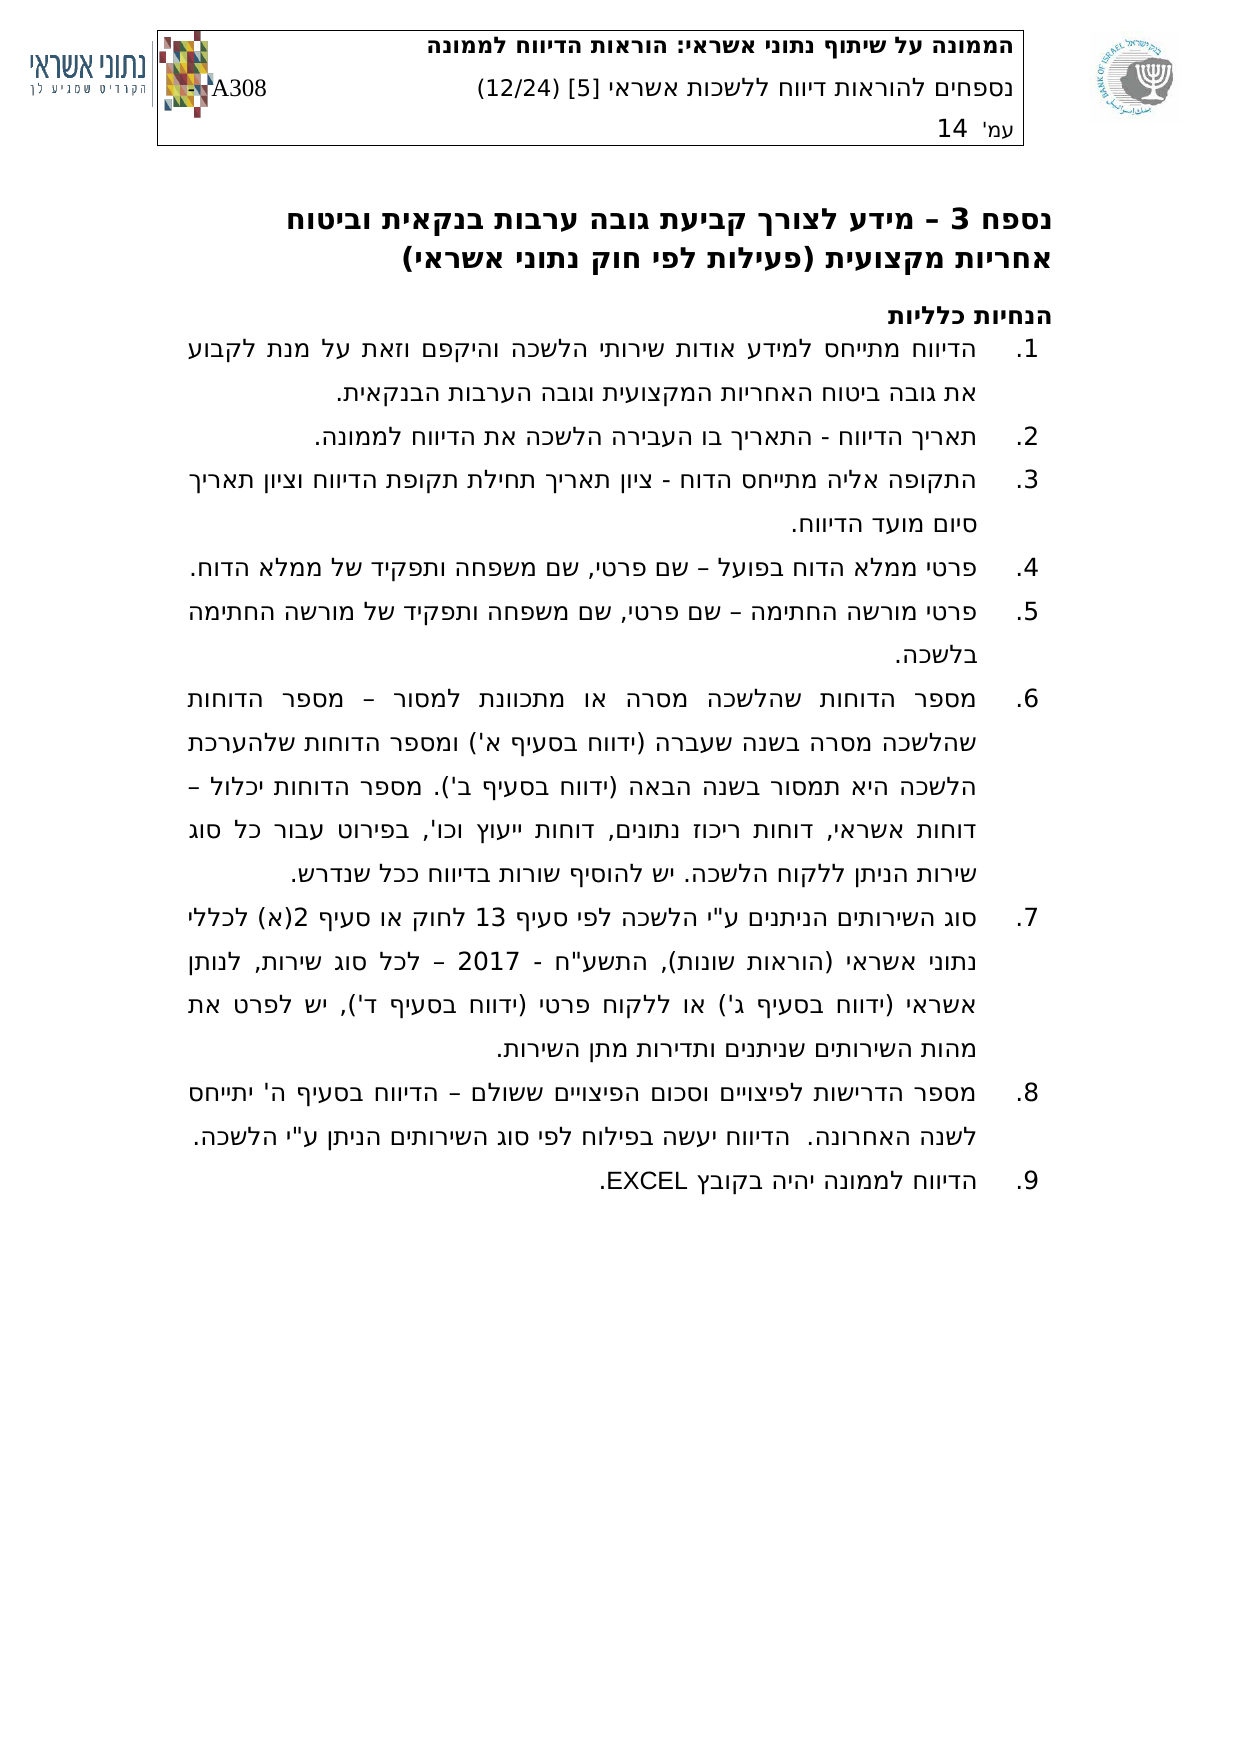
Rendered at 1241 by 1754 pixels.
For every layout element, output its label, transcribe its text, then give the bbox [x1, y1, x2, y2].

list התקופה אליה מתייחס הדוח - ציון תאריך תחילת תקופת הדיווח וציון תאריך סיום מועד הדיווח. [187, 466, 1015, 538]
list מספר הדרישות לפיצויים וסכום הפיצויים ששולם – הדיווח בסעיף ה' יתייחס לשנה האחרונה. הדיווח יעשה בפילוח לפי סוג השירותים הניתן ע"י הלשכה. [187, 1078, 1015, 1151]
picture [158, 31, 214, 118]
subtitle הנחיות כלליות [187, 301, 1053, 330]
list תאריך הדיווח - התאריך בו העבירה הלשכה את הדיווח לממונה. [187, 422, 1015, 451]
list מספר הדוחות שהלשכה מסרה או מתכוונת למסור – מספר הדוחות שהלשכה מסרה בשנה שעברה (ידווח בסעיף א') ומספר הדוחות שלהערכת הלשכה היא תמסור בשנה הבאה (ידווח בסעיף ב'). מספר הדוחות יכלול – דוחות אשראי, דוחות ריכוז נתונים, דוחות ייעוץ וכו', בפירוט עבור כל סוג שירות הניתן ללקוח הלשכה. יש להוסיף שורות בדיווח ככל שנדרש. [187, 684, 1015, 888]
picture [30, 30, 157, 118]
list פרטי ממלא הדוח בפועל – שם פרטי, שם משפחה ותפקיד של ממלא הדוח. [187, 553, 1015, 582]
picture [1089, 31, 1181, 123]
list הדיווח לממונה יהיה בקובץ EXCEL. [187, 1166, 1015, 1195]
list פרטי מורשה החתימה – שם פרטי, שם משפחה ותפקיד של מורשה החתימה בלשכה. [187, 597, 1015, 670]
text נספח 3 – מידע לצורך קביעת גובה ערבות בנקאית וביטוח אחריות מקצועית (פעילות לפי חוק נתוני אשראי) [187, 202, 1053, 275]
list הדיווח מתייחס למידע אודות שירותי הלשכה והיקפם וזאת על מנת לקבוע את גובה ביטוח האחריות המקצועית וגובה הערבות הבנקאית. [187, 334, 1015, 407]
list סוג השירותים הניתנים ע"י הלשכה לפי סעיף 13 לחוק או סעיף 2(א) לכללי נתוני אשראי (הוראות שונות), התשע"ח - 2017 – לכל סוג שירות, לנותן אשראי (ידווח בסעיף ג') או ללקוח פרטי (ידווח בסעיף ד'), יש לפרט את מהות השירותים שניתנים ותדירות מתן השירות. [187, 903, 1015, 1063]
